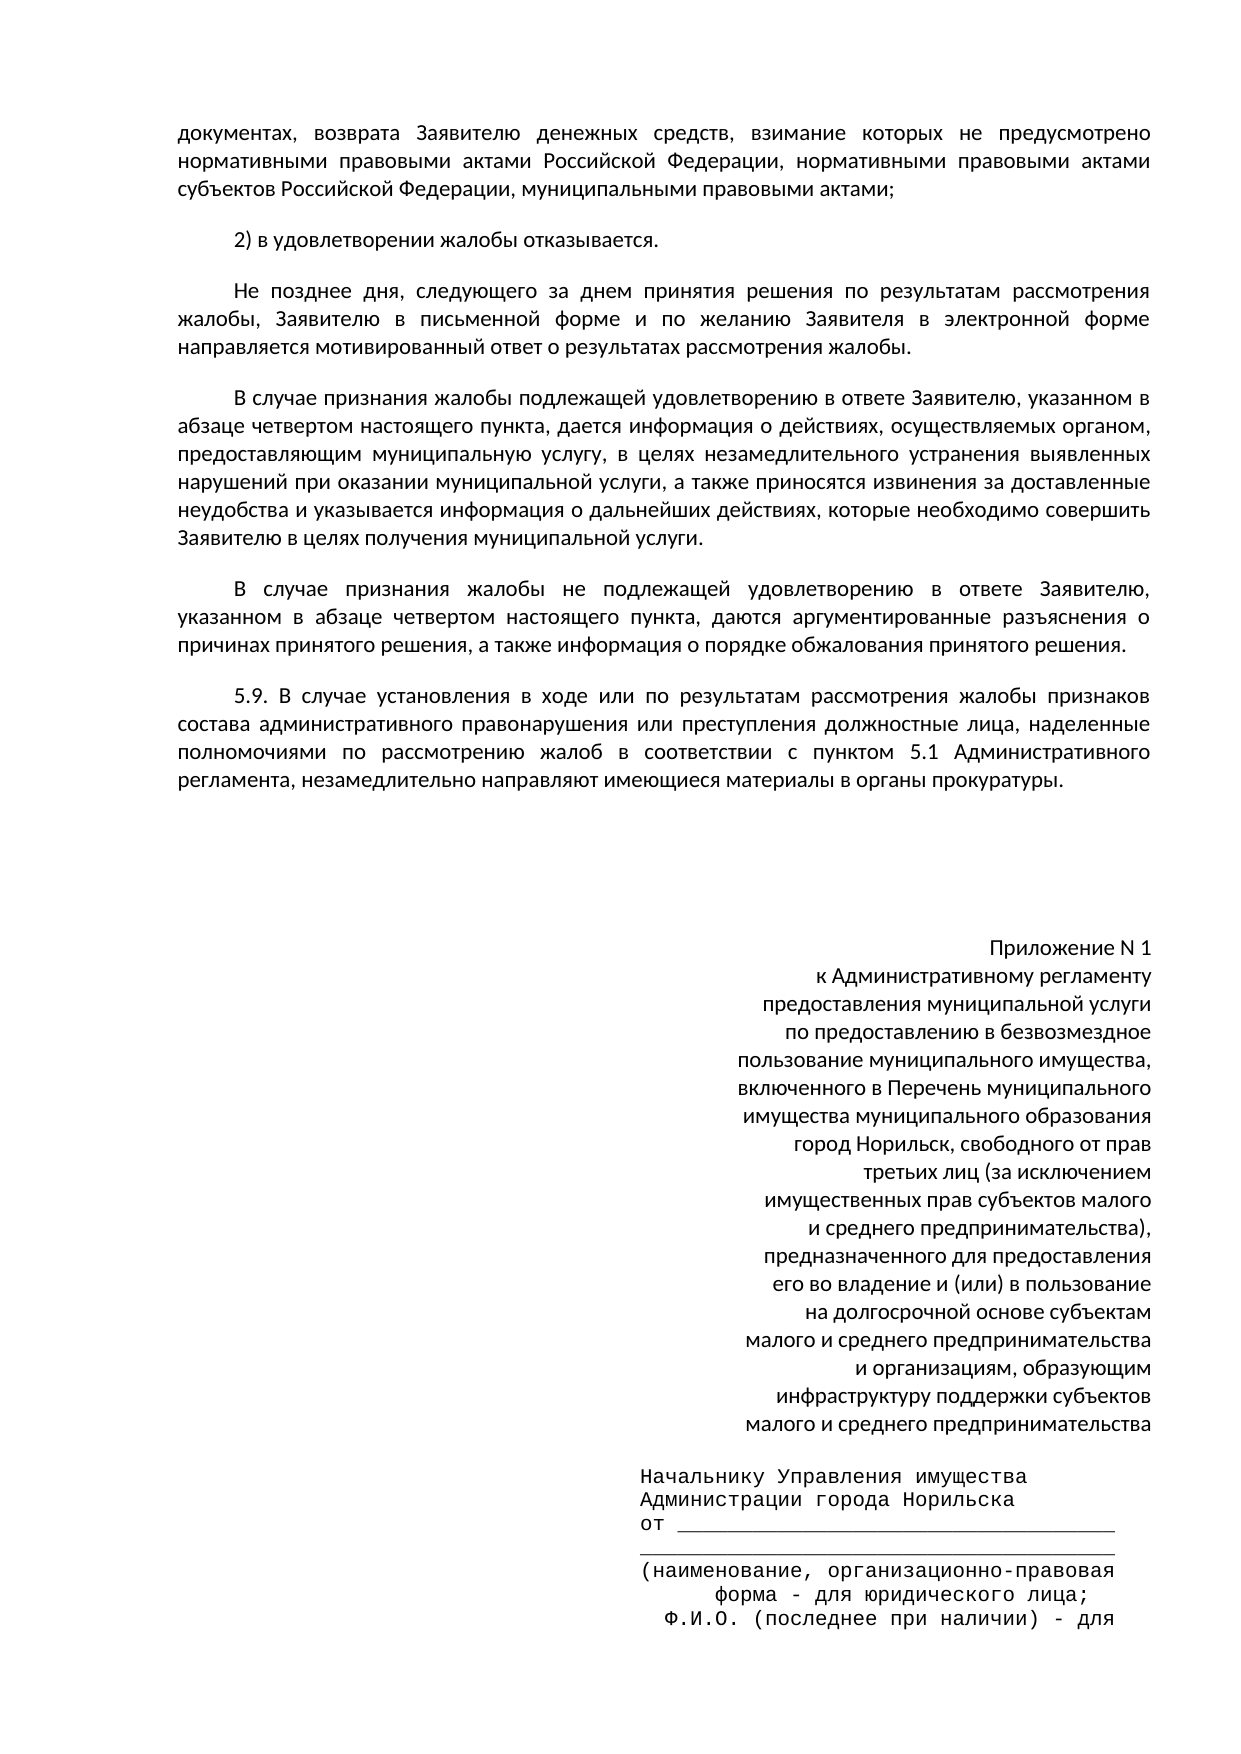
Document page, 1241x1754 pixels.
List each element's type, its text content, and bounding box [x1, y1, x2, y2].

text (наименование, организационно-правовая [177, 1560, 1152, 1584]
text Администрации города Норильска [177, 1489, 1152, 1513]
text Начальнику Управления имущества [177, 1466, 1152, 1489]
text и среднего предпринимательства), [177, 1213, 1152, 1241]
text третьих лиц (за исключением [177, 1157, 1152, 1185]
text предназначенного для предоставления [177, 1241, 1152, 1269]
text к Административному регламенту [177, 961, 1152, 989]
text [177, 118, 1152, 202]
text на долгосрочной основе субъектам [177, 1297, 1152, 1326]
text 5.9. В случае установления в ходе или по результатам рассмотрения жалобы признаков состава административного правонарушения или преступления должностные лица, наделенные полномочиями по рассмотрению жалоб в соответствии с пунктом 5.1 Административного регламента, незамедлительно направляют имеющиеся материалы в органы прокуратуры. [177, 681, 1152, 793]
text инфраструктуру поддержки субъектов [177, 1382, 1152, 1409]
text пользование муниципального имущества, [177, 1045, 1152, 1073]
text малого и среднего предпринимательства [177, 1409, 1152, 1438]
text Приложение N 1 [177, 933, 1152, 961]
text В случае признания жалобы подлежащей удовлетворению в ответе Заявителю, указанном в абзаце четвертом настоящего пункта, дается информация о действиях, осуществляемых органом, предоставляющим муниципальную услугу, в целях незамедлительного устранения выявленных нарушений при оказании муниципальной услуги, а также приносятся извинения за доставленные неудобства и указывается информация о дальнейших действиях, которые необходимо совершить Заявителю в целях получения муниципальной услуги. [177, 383, 1152, 551]
text имущественных прав субъектов малого [177, 1185, 1152, 1213]
text ______________________________________ [177, 1537, 1152, 1560]
text его во владение и (или) в пользование [177, 1269, 1152, 1297]
text Ф.И.О. (последнее при наличии) - для [177, 1607, 1152, 1631]
text включенного в Перечень муниципального [177, 1073, 1152, 1101]
text В случае признания жалобы не подлежащей удовлетворению в ответе Заявителю, указанном в абзаце четвертом настоящего пункта, даются аргументированные разъяснения о причинах принятого решения, а также информация о порядке обжалования принятого решения. [177, 574, 1152, 658]
text форма - для юридического лица; [177, 1584, 1152, 1607]
text предоставления муниципальной услуги [177, 989, 1152, 1017]
text город Норильск, свободного от прав [177, 1129, 1152, 1157]
text 2) в удовлетворении жалобы отказывается. [177, 225, 1152, 253]
text имущества муниципального образования [177, 1101, 1152, 1129]
text Не позднее дня, следующего за днем принятия решения по результатам рассмотрения жалобы, Заявителю в письменной форме и по желанию Заявителя в электронной форме направляется мотивированный ответ о результатах рассмотрения жалобы. [177, 276, 1152, 360]
text по предоставлению в безвозмездное [177, 1017, 1152, 1045]
text малого и среднего предпринимательства [177, 1326, 1152, 1353]
text и организациям, образующим [177, 1353, 1152, 1382]
text от ___________________________________ [177, 1513, 1152, 1537]
